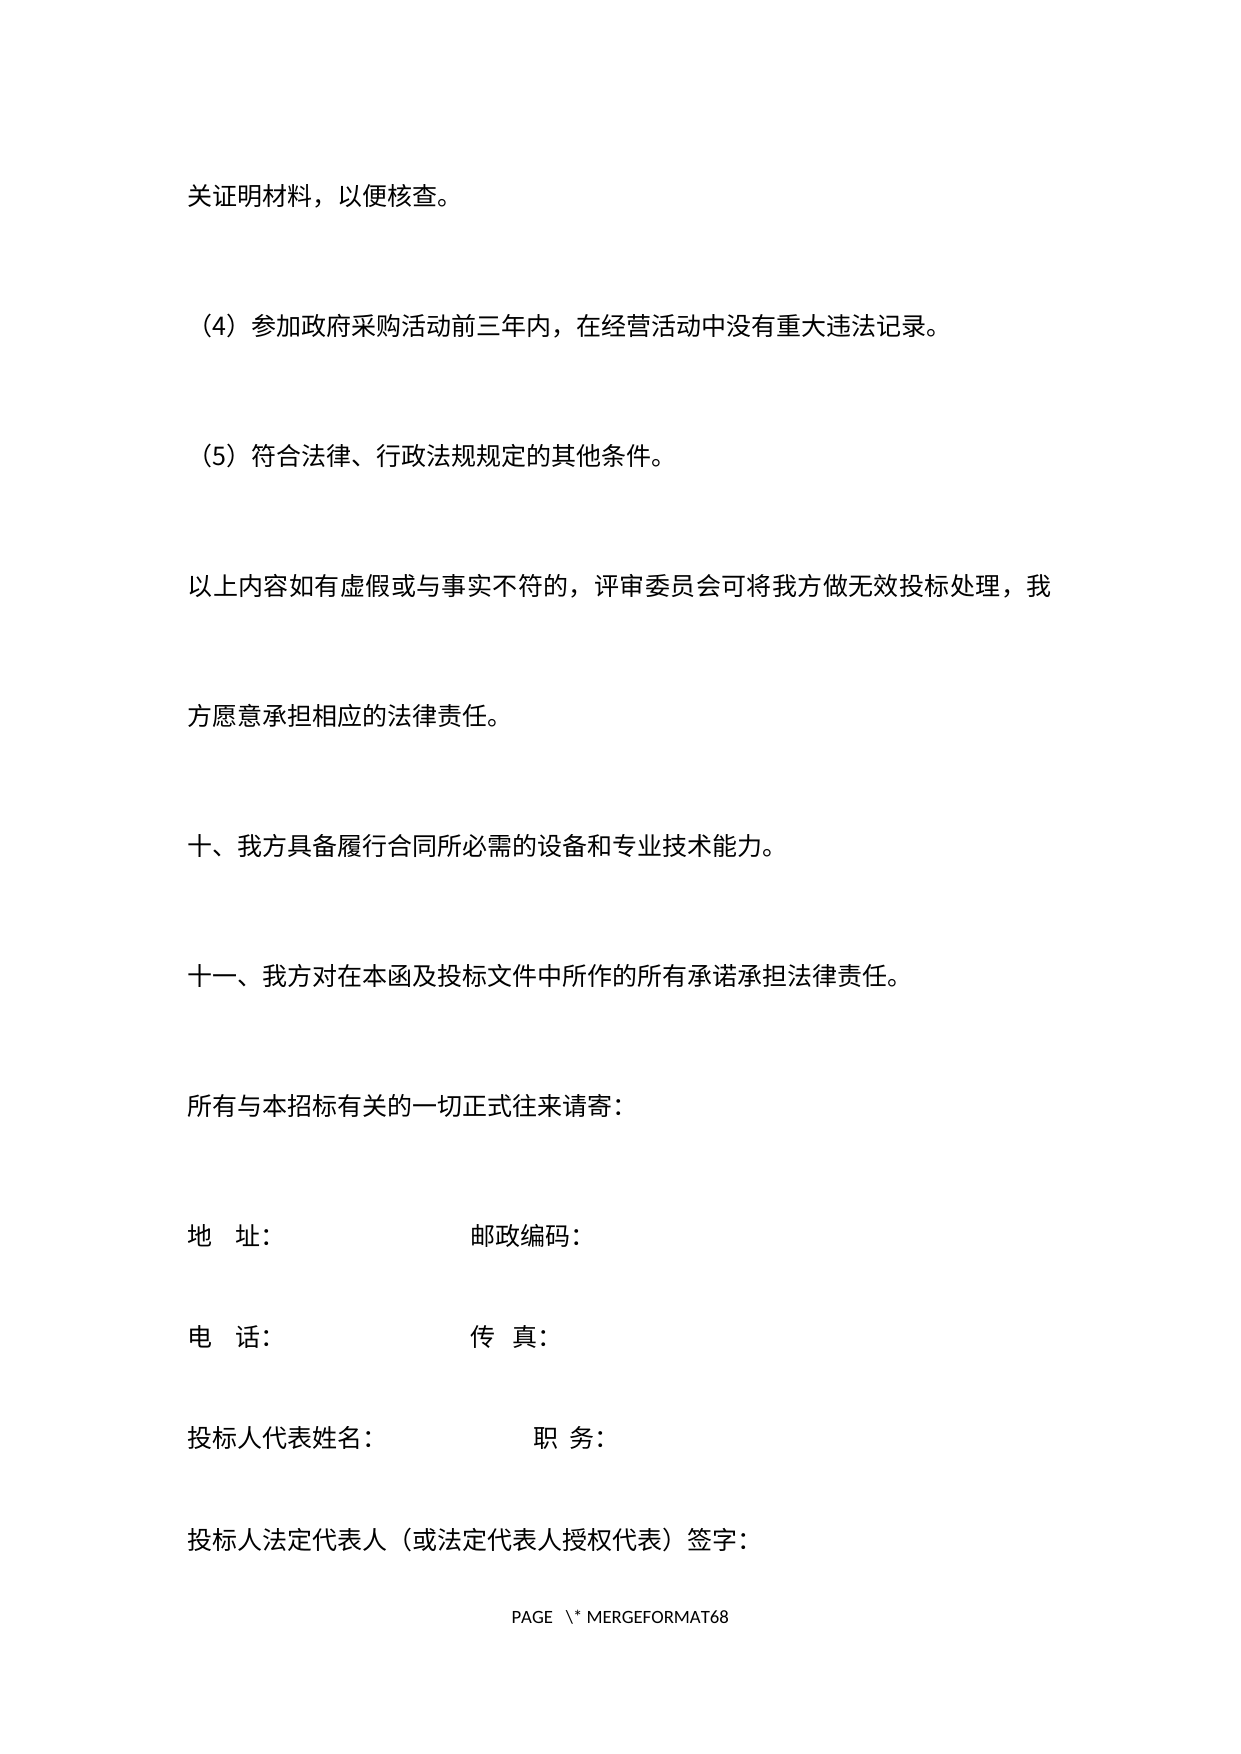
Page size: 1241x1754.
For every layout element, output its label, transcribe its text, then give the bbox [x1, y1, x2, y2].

text 投标人代表姓名： 职 务： [187, 1404, 1053, 1469]
text 投标人法定代表人（或法定代表人授权代表）签字： [187, 1506, 1053, 1571]
text 电 话： 传 真： [187, 1303, 1053, 1368]
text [187, 162, 1053, 1267]
